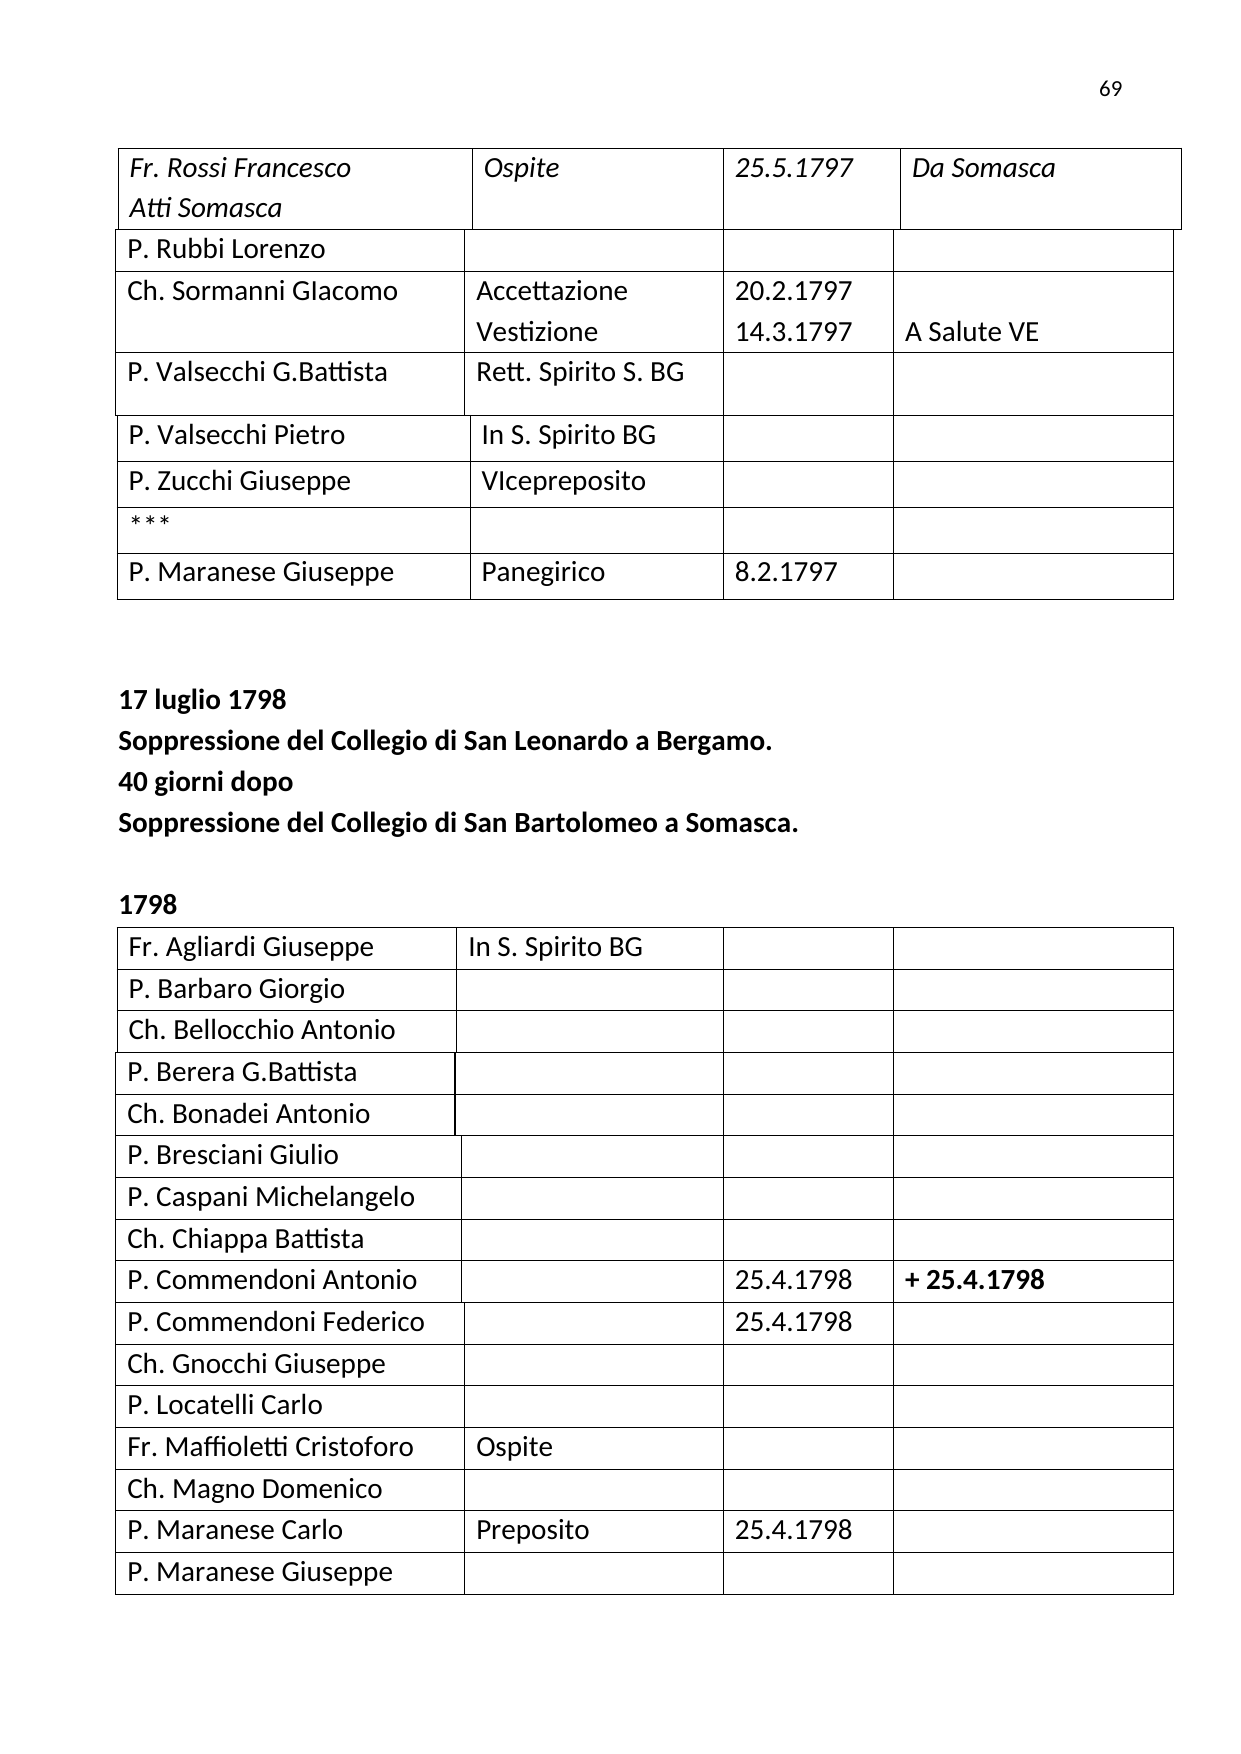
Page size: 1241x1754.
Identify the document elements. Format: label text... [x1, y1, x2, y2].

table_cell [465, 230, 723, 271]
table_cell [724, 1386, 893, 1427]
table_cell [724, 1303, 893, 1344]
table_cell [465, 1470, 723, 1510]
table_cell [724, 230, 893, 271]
text 17 luglio 1798 [118, 681, 1122, 717]
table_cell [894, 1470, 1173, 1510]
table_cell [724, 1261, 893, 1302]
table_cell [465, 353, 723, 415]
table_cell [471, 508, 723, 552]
text Soppressione del Collegio di San Bartolomeo a Somasca. [118, 804, 1122, 840]
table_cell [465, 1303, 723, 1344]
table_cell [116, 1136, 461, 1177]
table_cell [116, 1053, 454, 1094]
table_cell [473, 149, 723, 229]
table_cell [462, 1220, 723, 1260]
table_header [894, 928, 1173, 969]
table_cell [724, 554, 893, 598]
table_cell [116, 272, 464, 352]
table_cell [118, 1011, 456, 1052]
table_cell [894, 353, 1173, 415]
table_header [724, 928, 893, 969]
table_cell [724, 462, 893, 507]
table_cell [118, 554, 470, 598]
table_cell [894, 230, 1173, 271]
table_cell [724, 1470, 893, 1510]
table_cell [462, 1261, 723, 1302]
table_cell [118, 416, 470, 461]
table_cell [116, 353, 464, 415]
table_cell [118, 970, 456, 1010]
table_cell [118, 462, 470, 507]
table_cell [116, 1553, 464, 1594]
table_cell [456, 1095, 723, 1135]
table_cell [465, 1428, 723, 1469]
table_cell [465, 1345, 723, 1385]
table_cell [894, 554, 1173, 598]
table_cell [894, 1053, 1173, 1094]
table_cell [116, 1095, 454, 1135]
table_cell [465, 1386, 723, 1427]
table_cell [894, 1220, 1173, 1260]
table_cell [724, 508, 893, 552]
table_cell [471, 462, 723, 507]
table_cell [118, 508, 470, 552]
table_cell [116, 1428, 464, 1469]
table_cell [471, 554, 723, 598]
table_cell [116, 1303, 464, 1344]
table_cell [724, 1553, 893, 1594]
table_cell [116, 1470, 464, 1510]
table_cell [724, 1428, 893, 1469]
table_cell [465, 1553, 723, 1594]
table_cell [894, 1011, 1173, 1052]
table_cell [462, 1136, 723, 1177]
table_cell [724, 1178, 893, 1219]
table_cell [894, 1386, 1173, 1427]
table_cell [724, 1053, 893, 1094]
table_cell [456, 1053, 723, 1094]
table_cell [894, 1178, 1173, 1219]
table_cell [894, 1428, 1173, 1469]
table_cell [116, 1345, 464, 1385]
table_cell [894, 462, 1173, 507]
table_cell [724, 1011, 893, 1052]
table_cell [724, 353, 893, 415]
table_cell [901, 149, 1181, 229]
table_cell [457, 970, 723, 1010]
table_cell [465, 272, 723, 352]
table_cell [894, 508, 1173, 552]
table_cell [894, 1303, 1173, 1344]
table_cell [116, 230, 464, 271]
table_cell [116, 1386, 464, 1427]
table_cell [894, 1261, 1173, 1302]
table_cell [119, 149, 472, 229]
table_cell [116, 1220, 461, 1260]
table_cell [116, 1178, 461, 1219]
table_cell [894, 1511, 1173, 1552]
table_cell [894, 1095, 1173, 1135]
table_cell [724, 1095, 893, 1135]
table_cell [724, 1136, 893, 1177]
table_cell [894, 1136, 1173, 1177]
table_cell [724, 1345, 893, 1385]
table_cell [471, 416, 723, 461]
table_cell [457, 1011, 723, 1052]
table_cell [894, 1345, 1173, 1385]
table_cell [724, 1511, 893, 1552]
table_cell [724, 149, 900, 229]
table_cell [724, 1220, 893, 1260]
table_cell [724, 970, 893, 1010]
text Soppressione del Collegio di San Leonardo a Bergamo. [118, 722, 1122, 758]
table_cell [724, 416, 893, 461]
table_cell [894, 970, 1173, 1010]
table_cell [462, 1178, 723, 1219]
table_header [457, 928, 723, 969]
text 1798 [118, 886, 1122, 922]
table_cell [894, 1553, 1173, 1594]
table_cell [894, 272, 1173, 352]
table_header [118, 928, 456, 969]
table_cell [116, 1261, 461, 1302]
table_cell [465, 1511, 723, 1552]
text 40 giorni dopo [118, 763, 1122, 799]
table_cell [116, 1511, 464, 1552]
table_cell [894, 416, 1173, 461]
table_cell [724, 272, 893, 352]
